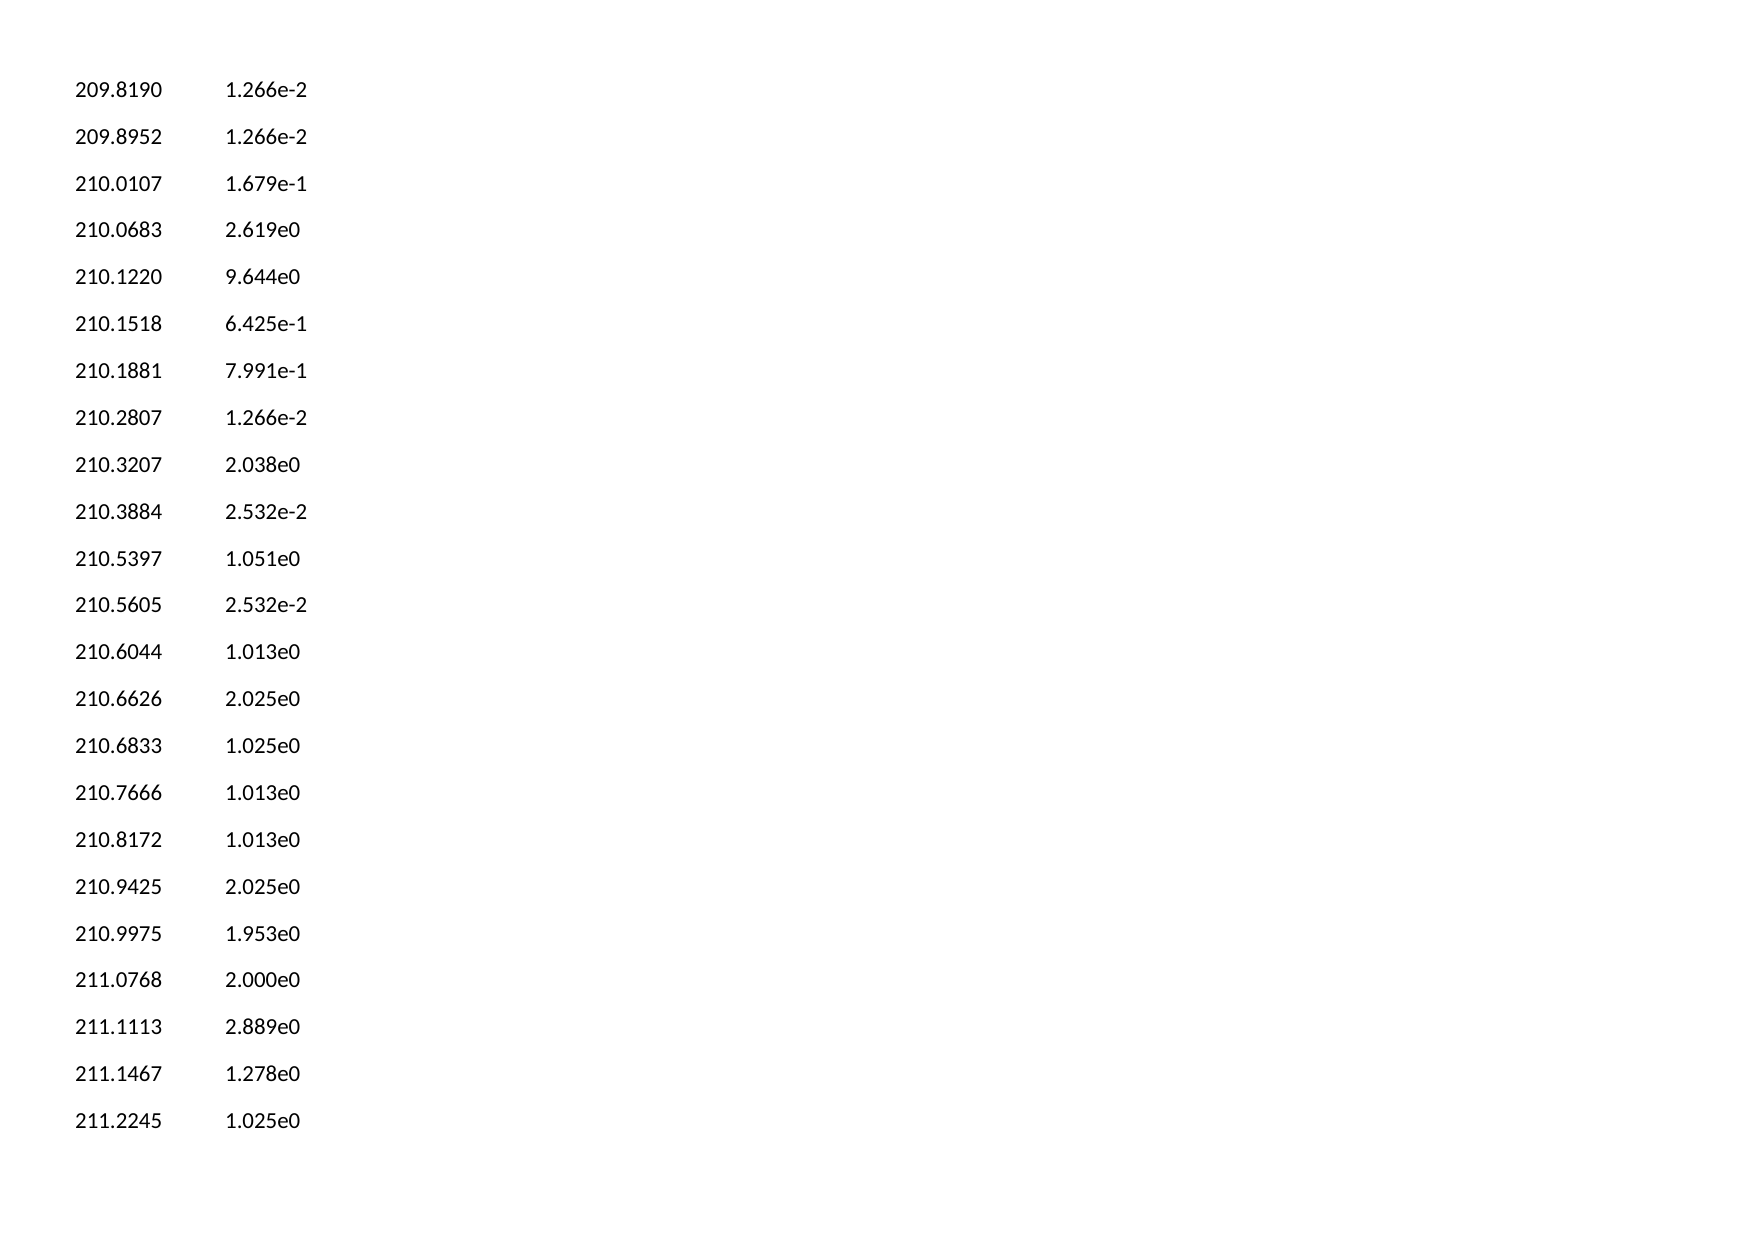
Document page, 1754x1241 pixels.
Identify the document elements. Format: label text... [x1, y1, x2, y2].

text 210.1881 7.991e-1 [75, 356, 1679, 384]
text 210.7666 1.013e0 [75, 778, 1679, 806]
text 210.2807 1.266e-2 [75, 403, 1679, 431]
text 209.8190 1.266e-2 [75, 75, 1679, 103]
text 211.0768 2.000e0 [75, 966, 1679, 994]
text 210.6044 1.013e0 [75, 637, 1679, 666]
text 211.2245 1.025e0 [75, 1106, 1679, 1134]
text 210.3884 2.532e-2 [75, 497, 1679, 525]
text 210.6833 1.025e0 [75, 731, 1679, 759]
text 210.0683 2.619e0 [75, 216, 1679, 244]
text 211.1467 1.278e0 [75, 1059, 1679, 1087]
text 209.8952 1.266e-2 [75, 122, 1679, 150]
text 211.1113 2.889e0 [75, 1012, 1679, 1041]
text 210.5397 1.051e0 [75, 544, 1679, 572]
text 210.9425 2.025e0 [75, 872, 1679, 900]
text 210.5605 2.532e-2 [75, 591, 1679, 619]
text 210.8172 1.013e0 [75, 825, 1679, 853]
text 210.1518 6.425e-1 [75, 309, 1679, 337]
text 210.0107 1.679e-1 [75, 169, 1679, 197]
text 210.6626 2.025e0 [75, 684, 1679, 712]
text 210.1220 9.644e0 [75, 262, 1679, 291]
text 210.9975 1.953e0 [75, 919, 1679, 947]
text 210.3207 2.038e0 [75, 450, 1679, 478]
